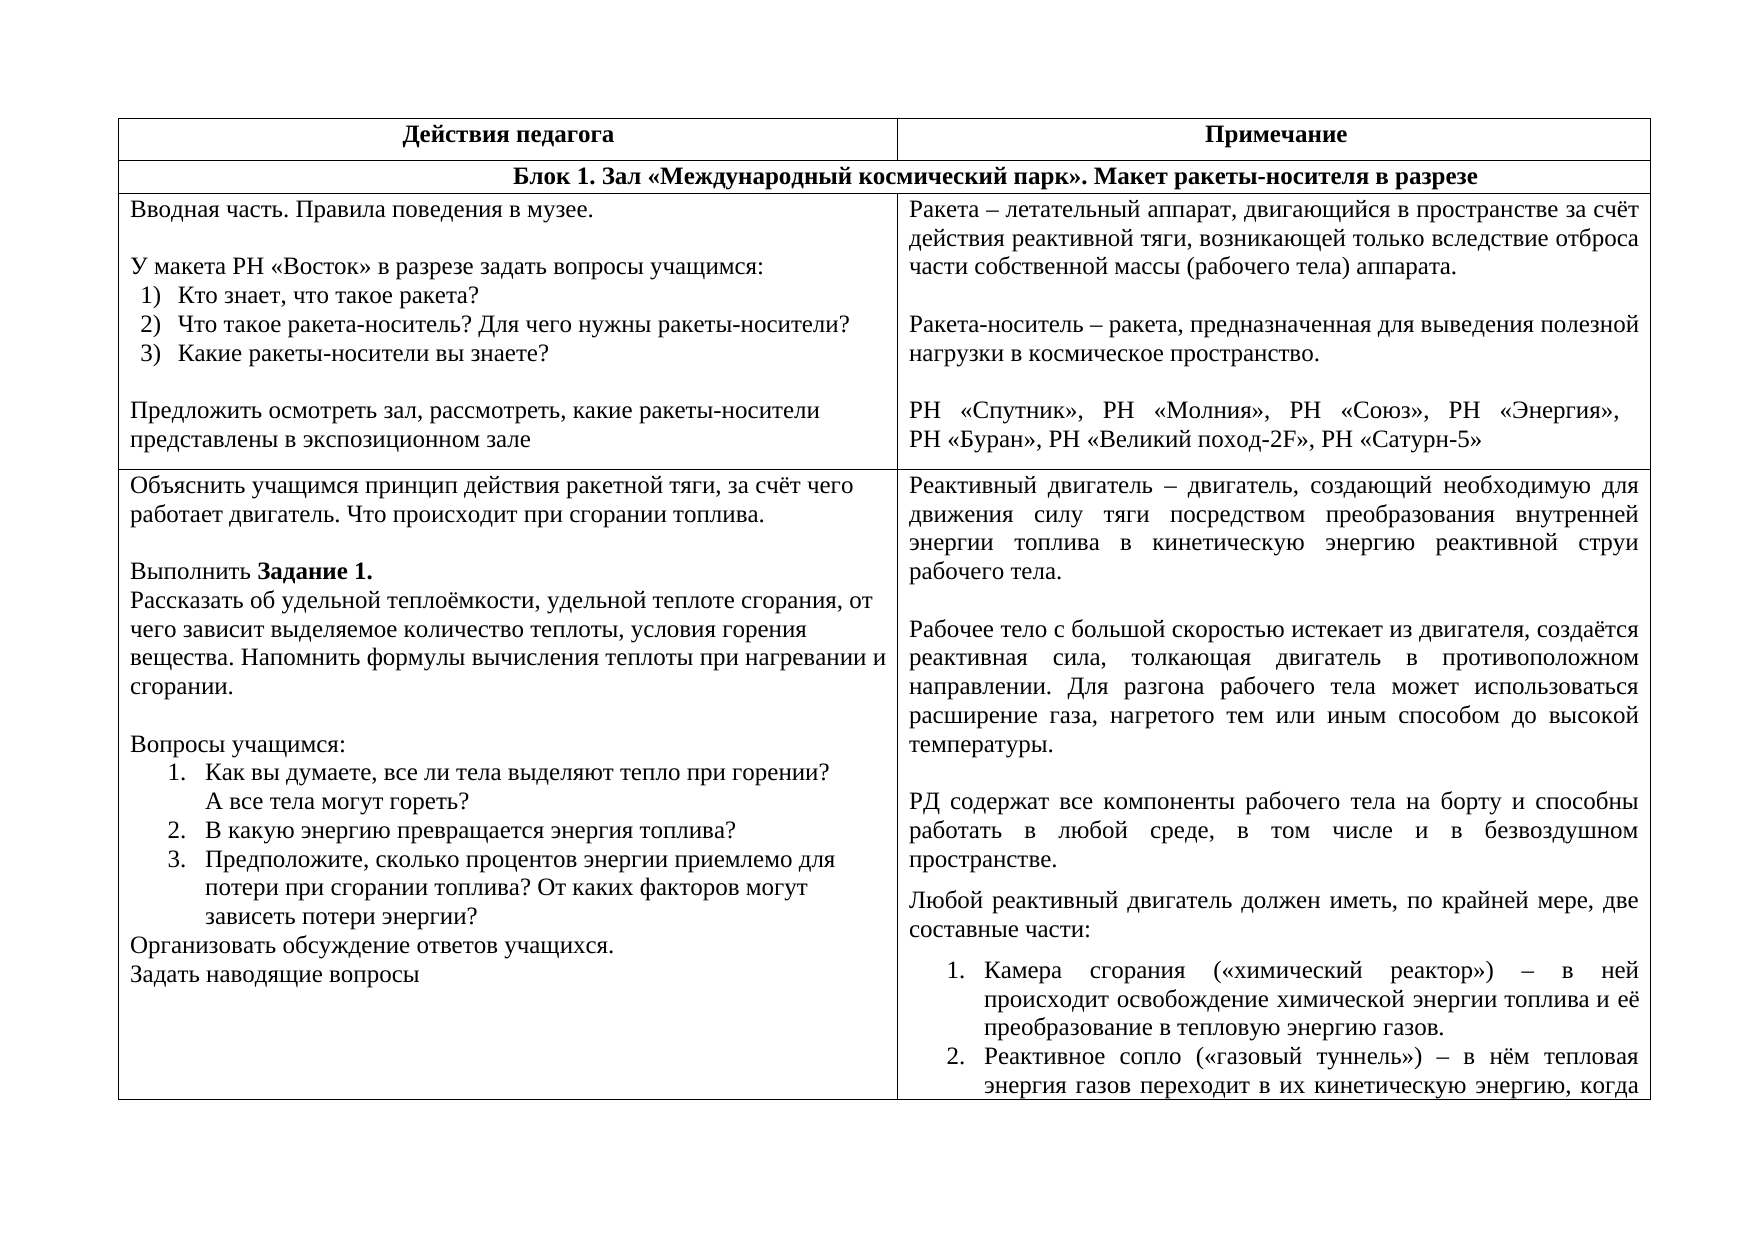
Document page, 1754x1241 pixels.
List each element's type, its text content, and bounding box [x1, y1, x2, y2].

table_cell Блок 1. Зал «Международный космический парк». Макет ракеты-носителя в разрезе [119, 161, 1650, 193]
table_header Действия педагога [119, 119, 897, 160]
table_header Примечание [898, 119, 1650, 160]
table_cell Вводная часть. Правила поведения в музее. У макета РН «Восток» в разрезе задать вопросы учащимся: Кто знает, что такое ракета? Что такое ракета-носитель? Для чего нужны ракеты-носители? Какие ракеты-носители вы знаете? Предложить осмотреть зал, рассмотреть, какие ракеты-носители представлены в экспозиционном зале [119, 194, 897, 469]
table_cell Ракета – летательный аппарат, двигающийся в пространстве за счёт действия реактивной тяги, возникающей только вследствие отброса части собственной массы (рабочего тела) аппарата. Ракета-носитель – ракета, предназначенная для выведения полезной нагрузки в космическое пространство. РН «Спутник», РН «Молния», РН «Союз», РН «Энергия», РН «Буран», РН «Великий поход-2F», РН «Сатурн-5» [898, 194, 1650, 469]
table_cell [898, 470, 1650, 1099]
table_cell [119, 470, 897, 1099]
